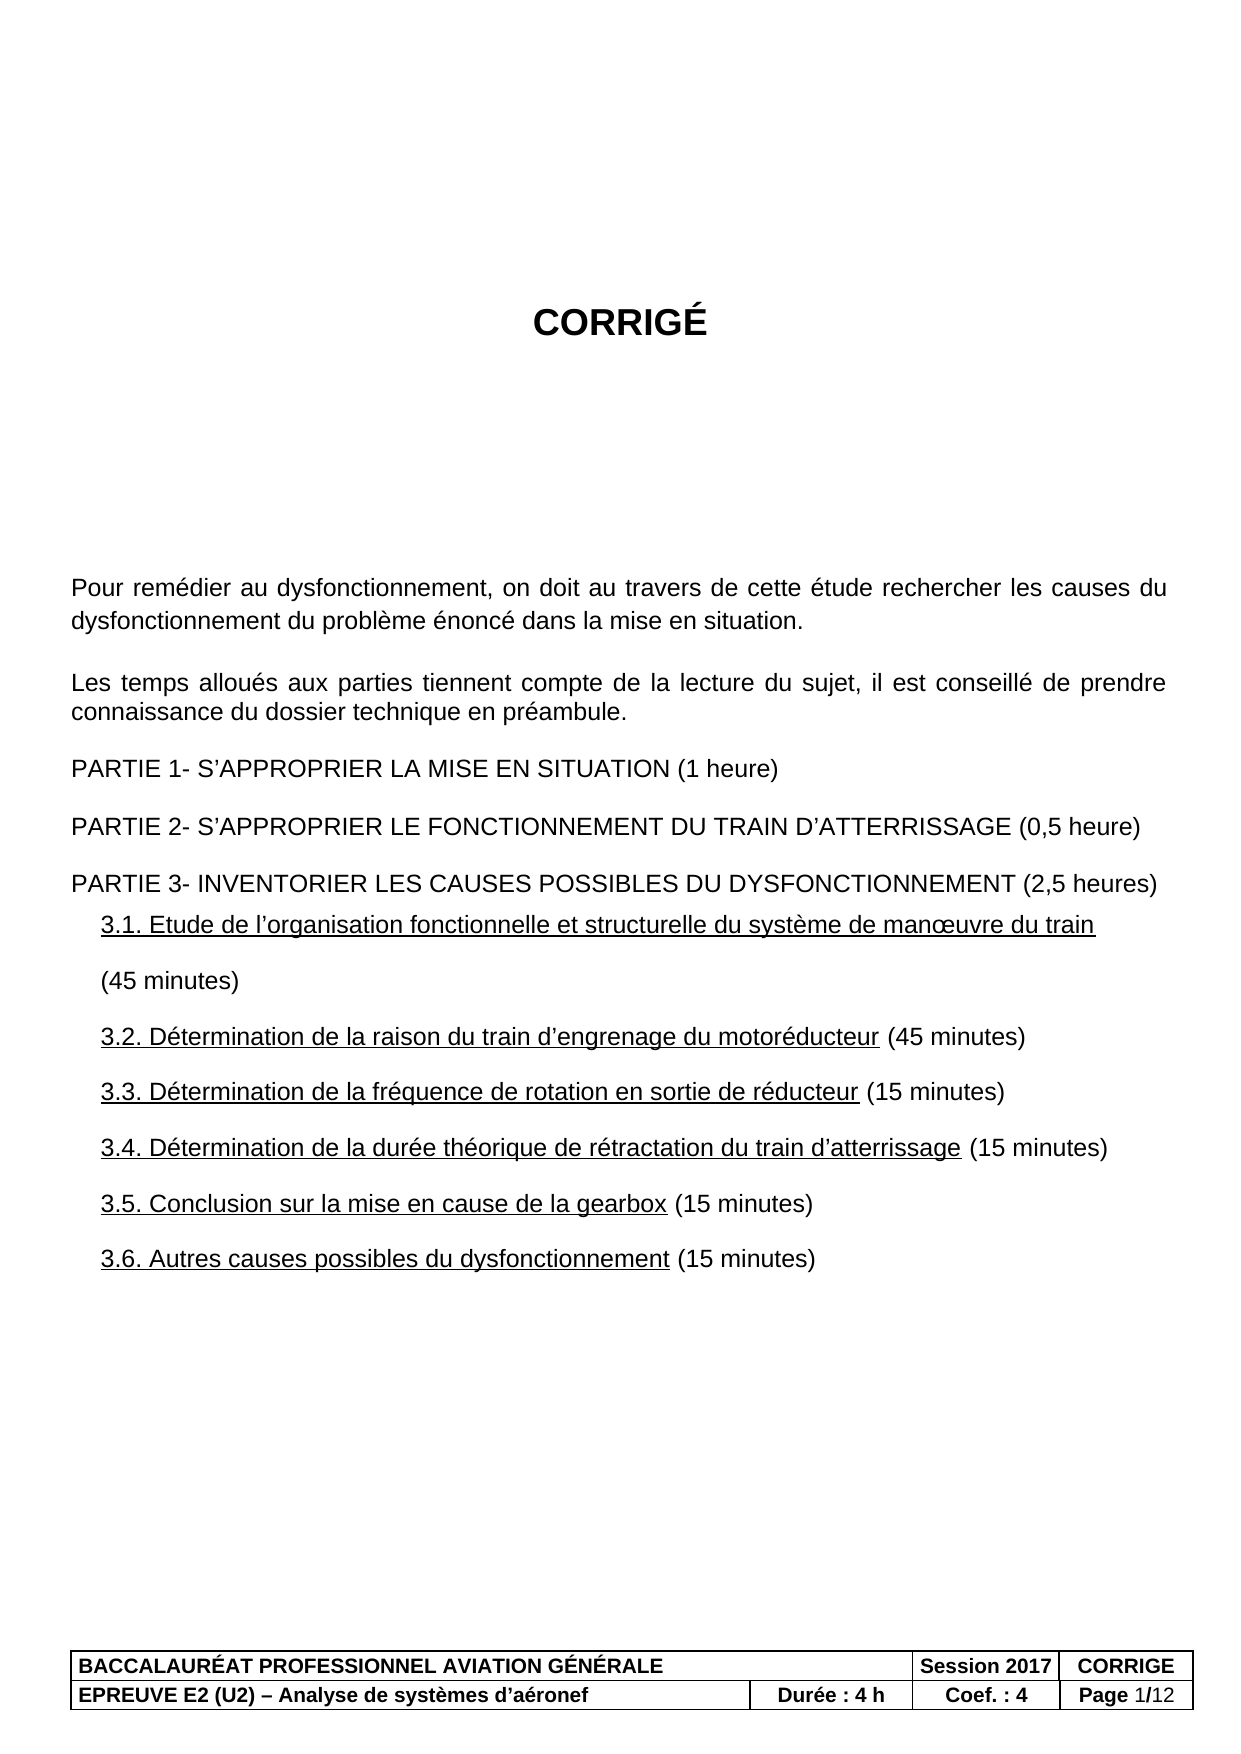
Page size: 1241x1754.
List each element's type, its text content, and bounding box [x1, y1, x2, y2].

text 3.5. Conclusion sur la mise en cause de la gearbox (15 minutes) [100, 1189, 1169, 1217]
text 3.4. Détermination de la durée théorique de rétractation du train d’atterrissage (15 minutes) [100, 1133, 1169, 1162]
text Pour remédier au dysfonctionnement, on doit au travers de cette étude rechercher les causes du dysfonctionnement du problème énoncé dans la mise en situation. [71, 573, 1169, 635]
text PARTIE 1- S’APPROPRIER LA MISE EN SITUATION (1 heure) [71, 754, 1169, 783]
text 3.1. Etude de l’organisation fonctionnelle et structurelle du système de manœuvre du train [100, 911, 1169, 939]
text PARTIE 3- INVENTORIER LES CAUSES POSSIBLES DU DYSFONCTIONNEMENT (2,5 heures) [71, 869, 1169, 898]
text (45 minutes) [100, 966, 1169, 995]
text Les temps alloués aux parties tiennent compte de la lecture du sujet, il est conseillé de prendre connaissance du dossier technique en préambule. [71, 668, 1169, 726]
text PARTIE 2- S’APPROPRIER LE FONCTIONNEMENT DU TRAIN D’ATTERRISSAGE (0,5 heure) [71, 812, 1169, 841]
text 3.3. Détermination de la fréquence de rotation en sortie de réducteur (15 minutes) [100, 1077, 1169, 1106]
text 3.2. Détermination de la raison du train d’engrenage du motoréducteur (45 minutes) [100, 1022, 1169, 1051]
text 3.6. Autres causes possibles du dysfonctionnement (15 minutes) [100, 1244, 1169, 1273]
text CORRIGÉ [71, 300, 1169, 343]
